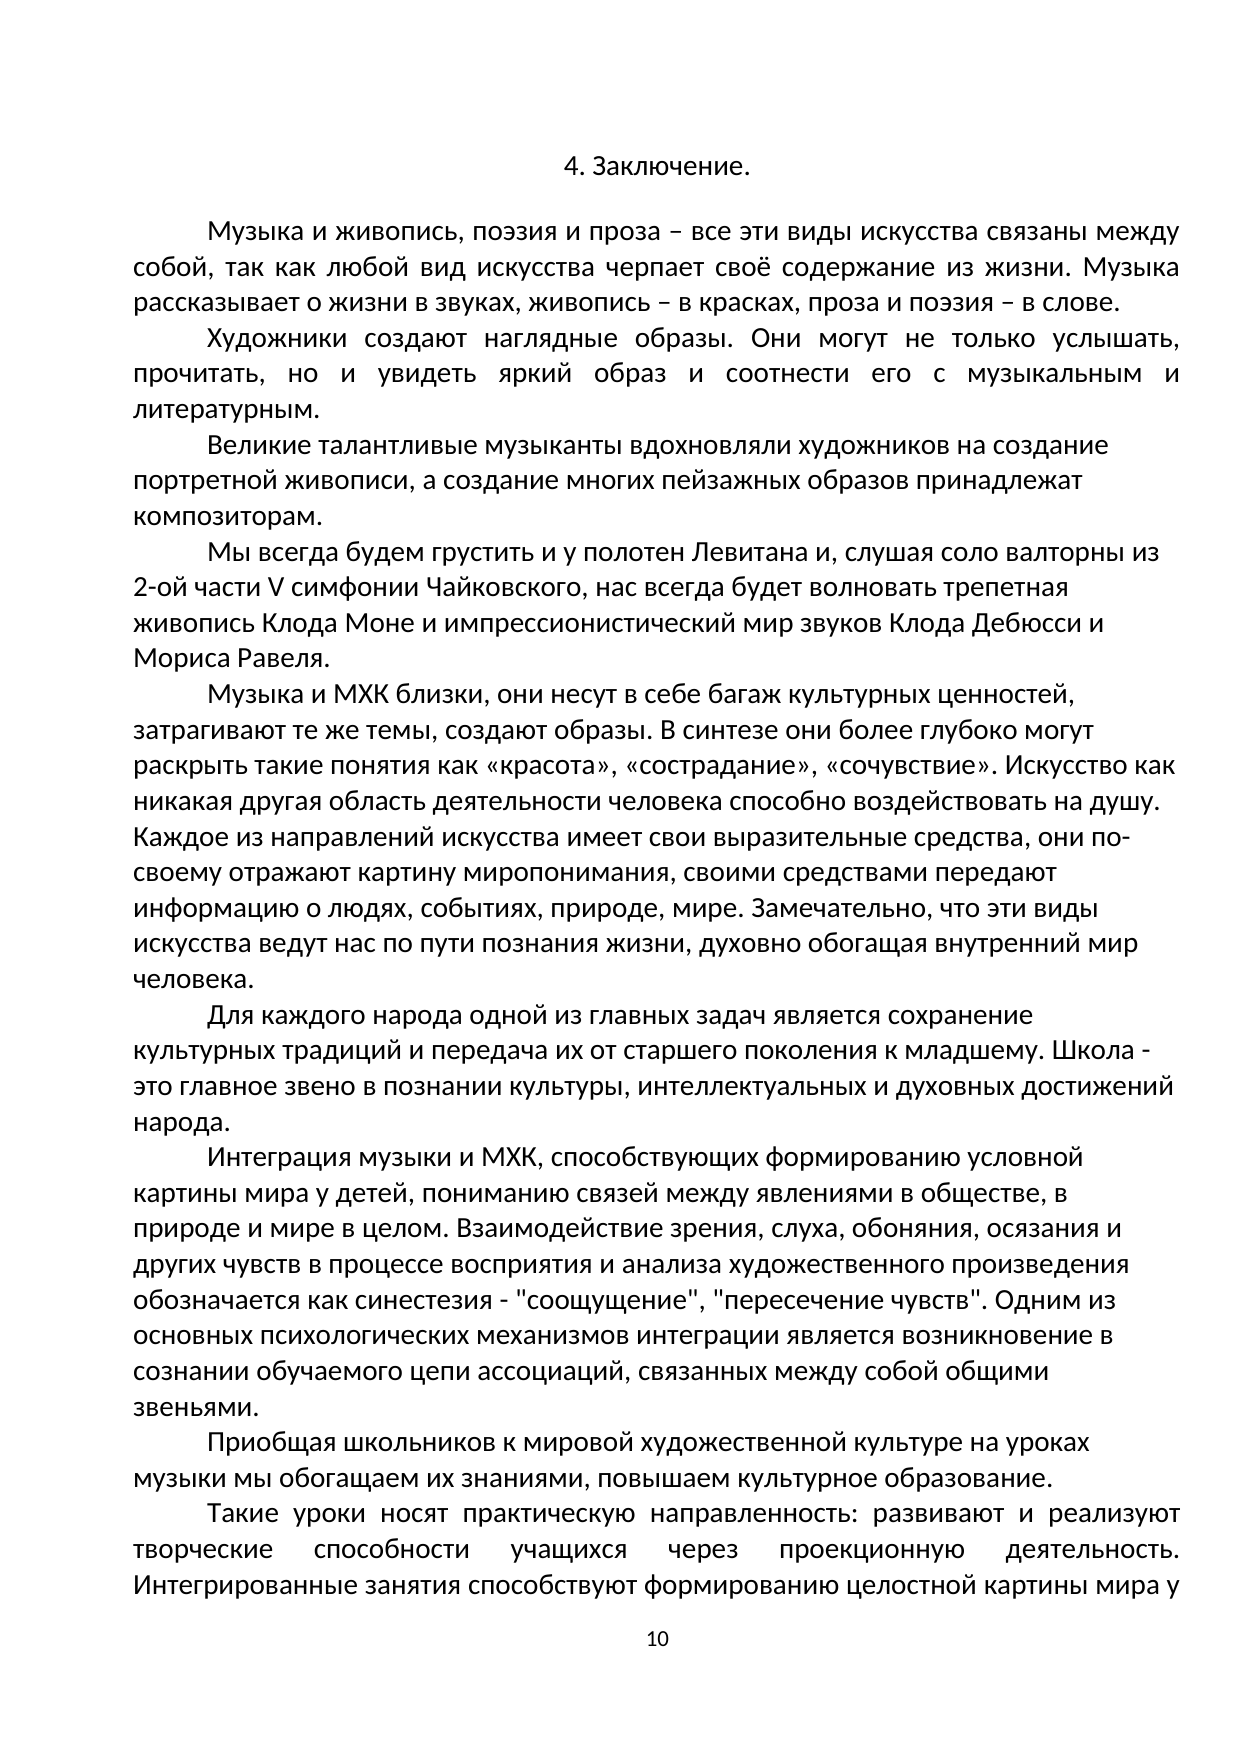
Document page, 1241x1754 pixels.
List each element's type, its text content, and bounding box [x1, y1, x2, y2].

text Великие талантливые музыканты вдохновляли художников на создание портретной живописи, а создание многих пейзажных образов принадлежат композиторам. [133, 426, 1181, 533]
text Интеграция музыки и МХК, способствующих формированию условной картины мира у детей, пониманию связей между явлениями в обществе, в природе и мире в целом. Взаимодействие зрения, слуха, обоняния, осязания и других чувств в процессе восприятия и анализа художественного произведения обозначается как синестезия - "соощущение", "пересечение чувств". Одним из основных психологических механизмов интеграции является возникновение в сознании обучаемого цепи ассоциаций, связанных между собой общими звеньями. [133, 1138, 1181, 1423]
text Художники создают наглядные образы. Они могут не только услышать, прочитать, но и увидеть яркий образ и соотнести его с музыкальным и литературным. [133, 319, 1181, 426]
text Приобщая школьников к мировой художественной культуре на уроках музыки мы обогащаем их знаниями, повышаем культурное образование. [133, 1423, 1181, 1494]
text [133, 1494, 1181, 1601]
text Музыка и МХК близки, они несут в себе багаж культурных ценностей, затрагивают те же темы, создают образы. В синтезе они более глубоко могут раскрыть такие понятия как «красота», «сострадание», «сочувствие». Искусство как никакая другая область деятельности человека способно воздействовать на душу. Каждое из направлений искусства имеет свои выразительные средства, они по-своему отражают картину миропонимания, своими средствами передают информацию о людях, событиях, природе, мире. Замечательно, что эти виды искусства ведут нас по пути познания жизни, духовно обогащая внутренний мир человека. [133, 675, 1181, 996]
text Для каждого народа одной из главных задач является сохранение культурных традиций и передача их от старшего поколения к младшему. Школа - это главное звено в познании культуры, интеллектуальных и духовных достижений народа. [133, 996, 1181, 1138]
text Музыка и живопись, поэзия и проза – все эти виды искусства связаны между собой, так как любой вид искусства черпает своё содержание из жизни. Музыка рассказывает о жизни в звуках, живопись – в красках, проза и поэзия – в слове. [133, 212, 1181, 319]
text Мы всегда будем грустить и у полотен Левитана и, слушая соло валторны из 2-ой части V симфонии Чайковского, нас всегда будет волновать трепетная живопись Клода Моне и импрессионистический мир звуков Клода Дебюсси и Мориса Равеля. [133, 533, 1181, 675]
text 4. Заключение. [133, 147, 1181, 183]
